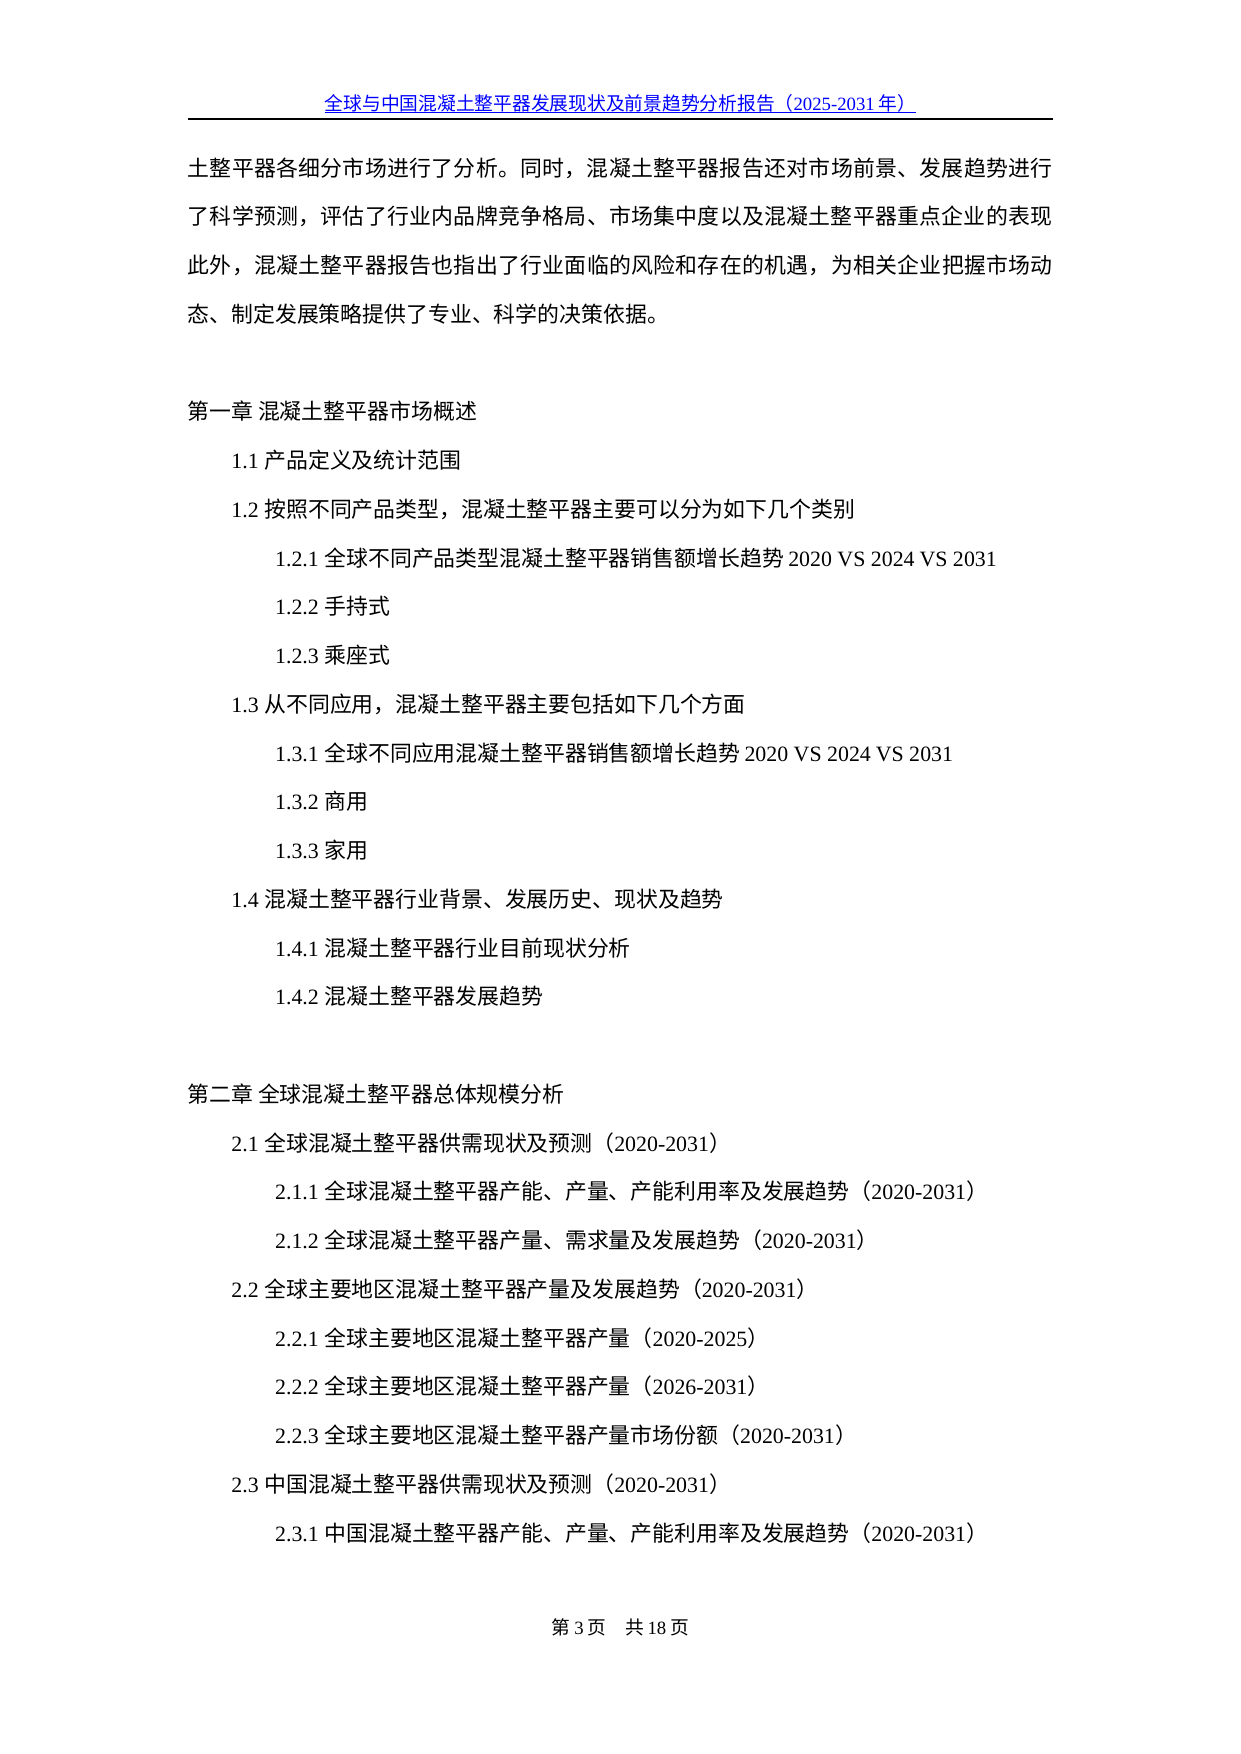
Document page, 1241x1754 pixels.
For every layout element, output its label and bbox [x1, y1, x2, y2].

text [187, 150, 1053, 1548]
